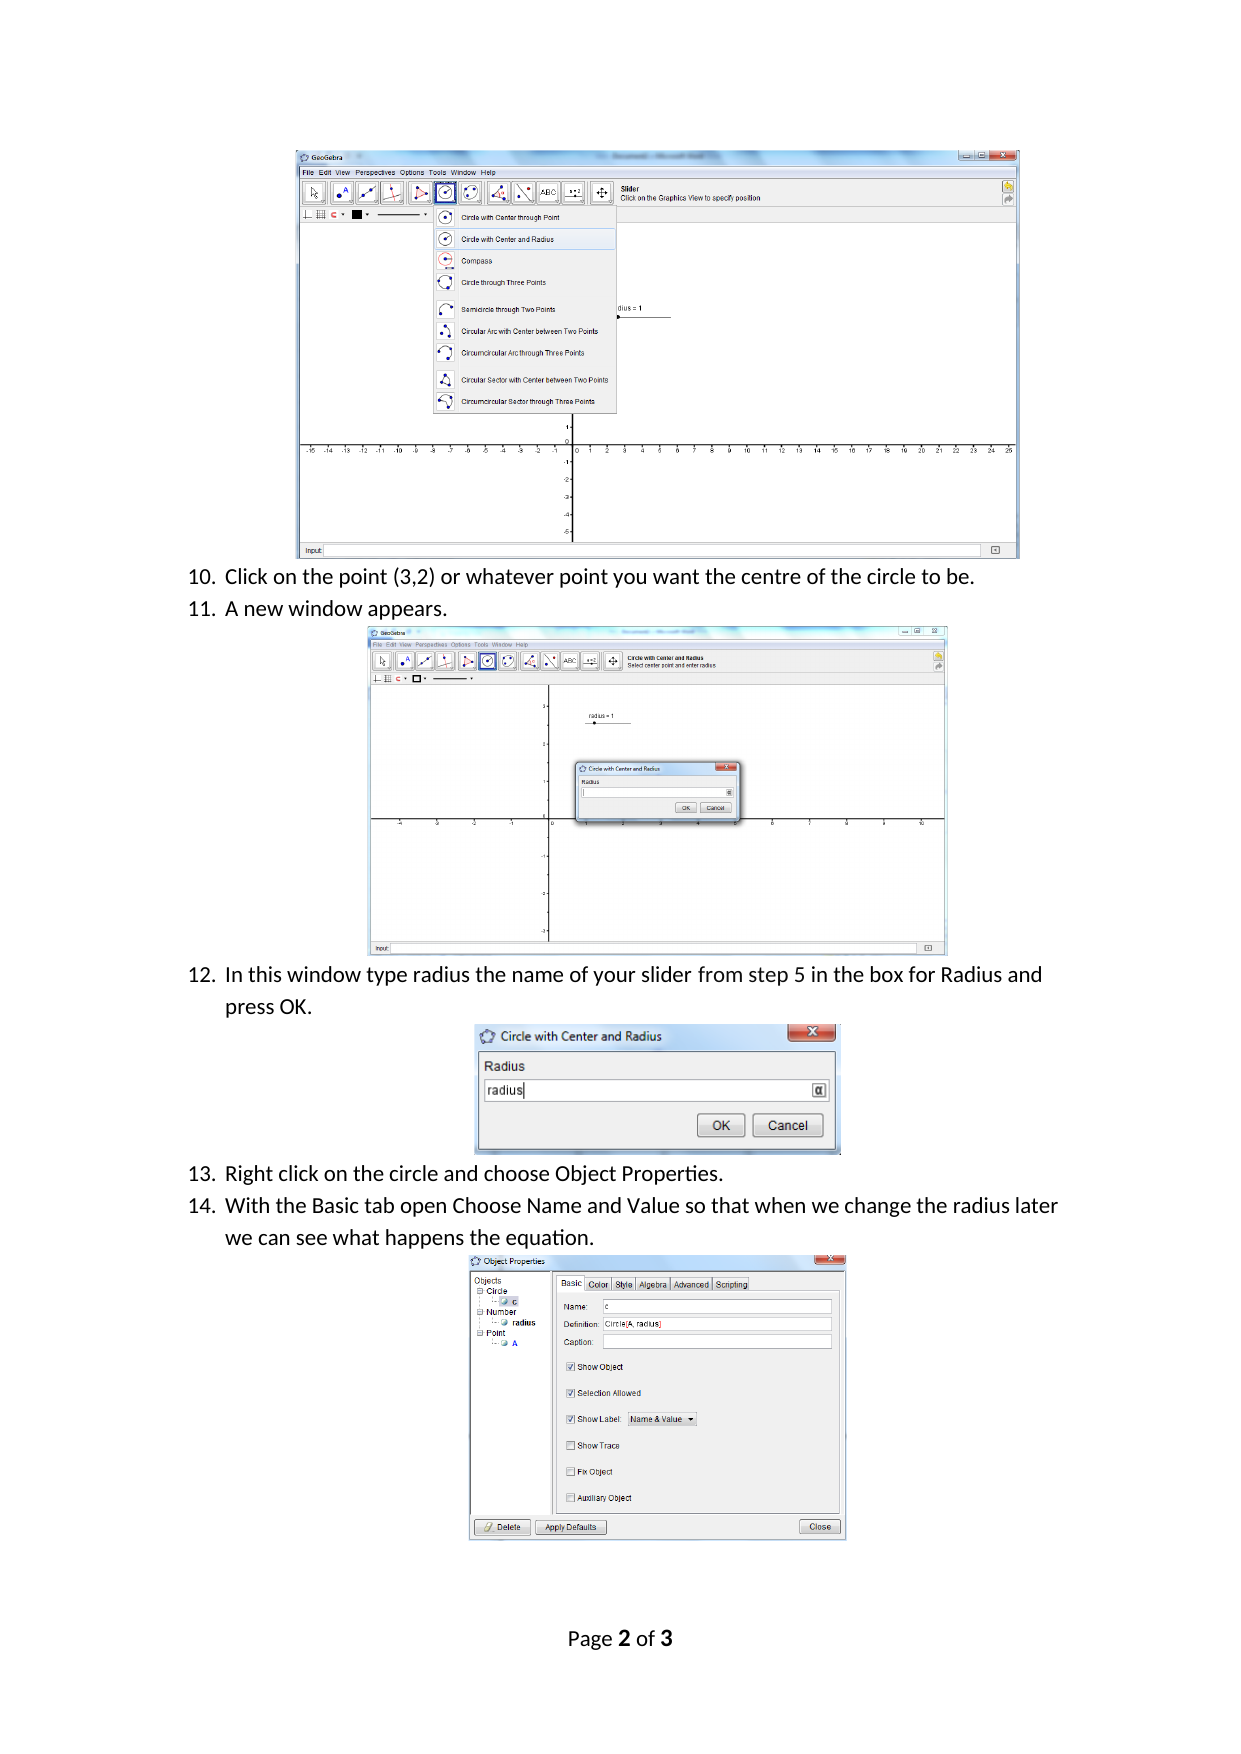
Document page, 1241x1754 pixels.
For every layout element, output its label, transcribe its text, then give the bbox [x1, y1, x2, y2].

list Click on the point (3,2) or whatever point you want the centre of the circle to be. [187, 562, 1090, 590]
list A new window appears. [187, 594, 1090, 623]
picture [468, 1255, 847, 1541]
picture [474, 1024, 841, 1155]
picture [367, 626, 948, 956]
picture [295, 150, 1020, 559]
list Right click on the circle and choose Object Properties. [187, 1159, 1090, 1187]
list With the Basic tab open Choose Name and Value so that when we change the radius later we can see what happens the equation. [187, 1191, 1090, 1251]
list In this window type radius the name of your slider from step 5 in the box for Radius and press OK. [187, 960, 1090, 1020]
